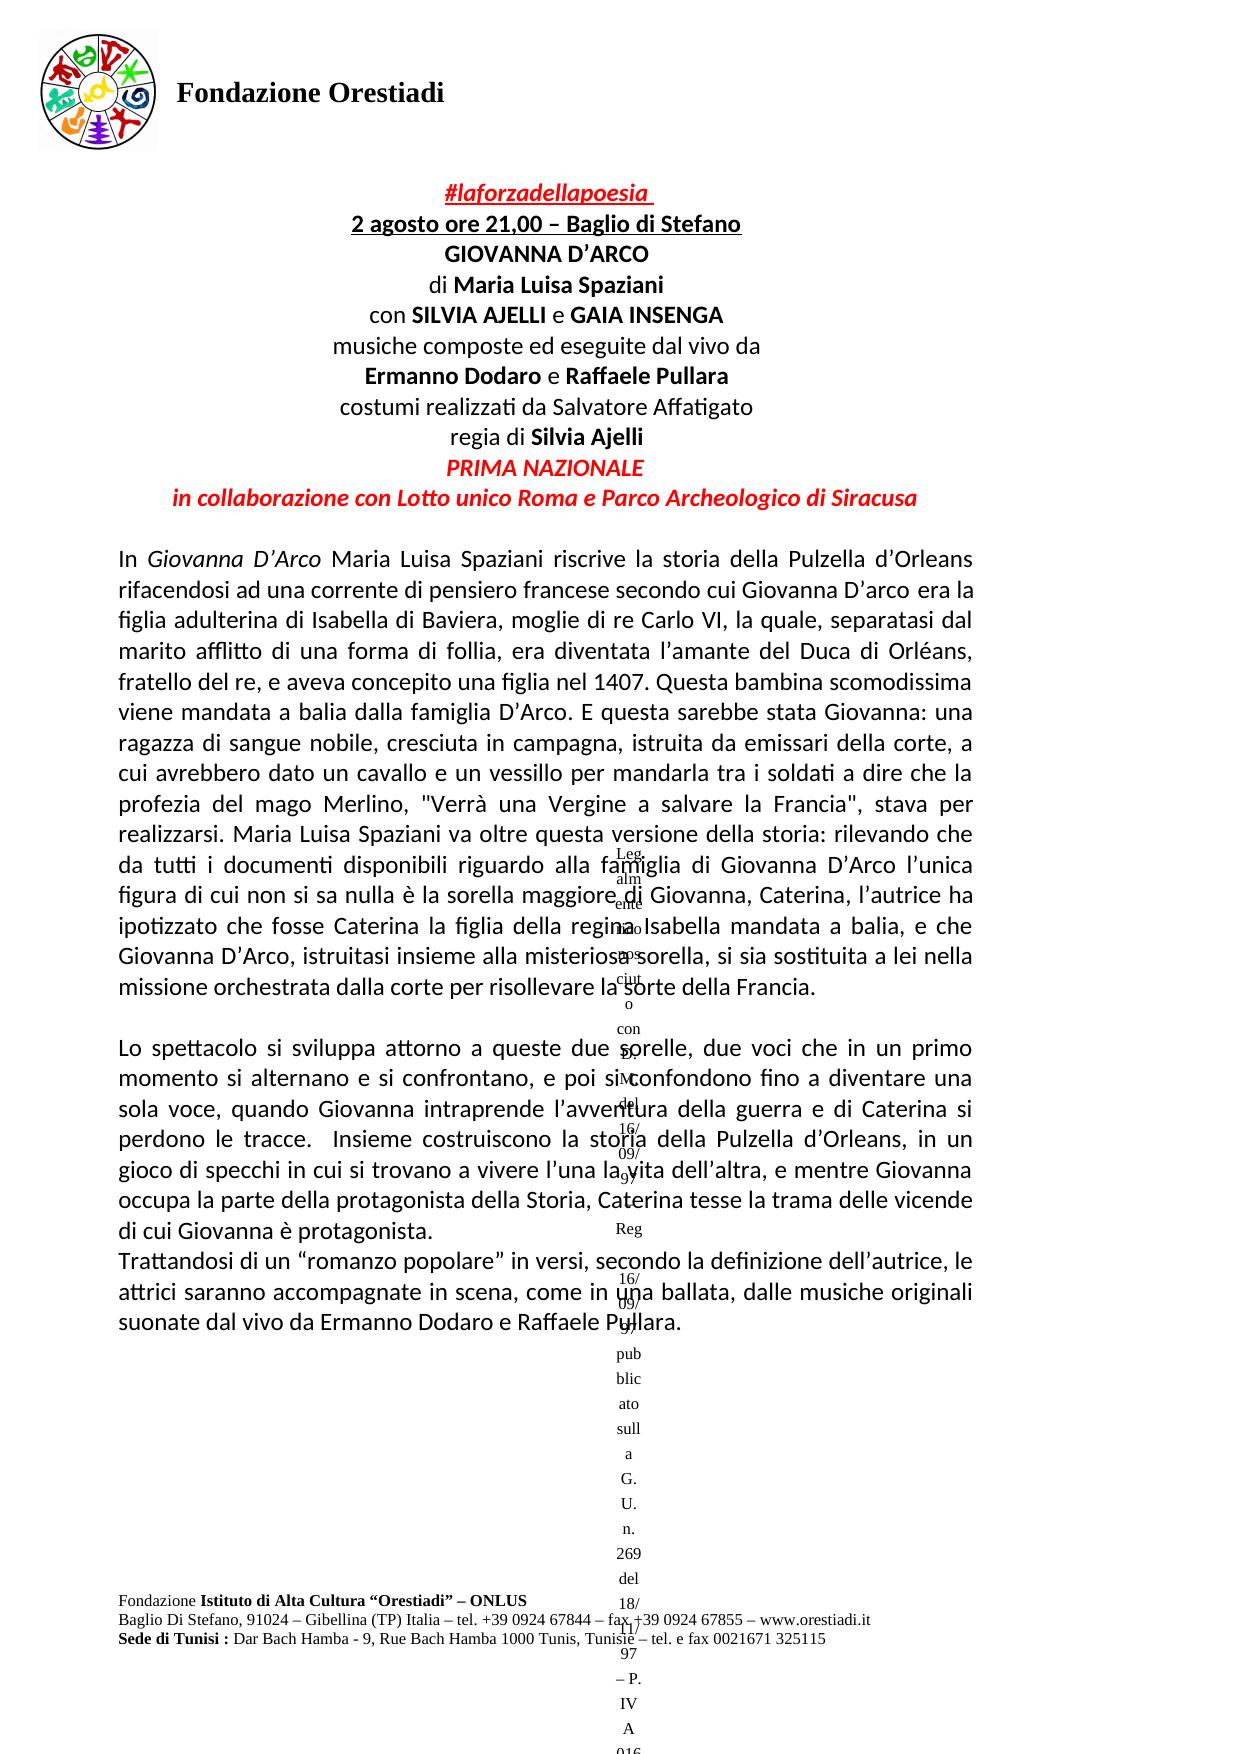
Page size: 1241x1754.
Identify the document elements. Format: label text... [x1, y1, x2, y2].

text con SILVIA AJELLI e GAIA INSENGA [118, 299, 974, 330]
text PRIMA NAZIONALE [118, 452, 974, 482]
text costumi realizzati da Salvatore Affatigato [118, 391, 975, 421]
text Ermanno Dodaro e Raffaele Pullara [118, 360, 975, 391]
text Trattandosi di un “romanzo popolare” in versi, secondo la definizione dell’autrice, le attrici saranno accompagnate in scena, come in una ballata, dalle musiche originali suonate dal vivo da Ermanno Dodaro e Raffaele Pullara. [118, 1246, 974, 1337]
text In Giovanna D’Arco Maria Luisa Spaziani riscrive la storia della Pulzella d’Orleans rifacendosi ad una corrente di pensiero francese secondo cui Giovanna D’arco era la figlia adulterina di Isabella di Baviera, moglie di re Carlo VI, la quale, separatasi dal marito afflitto di una forma di follia, era diventata l’amante del Duca di Orléans, fratello del re, e aveva concepito una figlia nel 1407. Questa bambina scomodissima viene mandata a balia dalla famiglia D’Arco. E questa sarebbe stata Giovanna: una ragazza di sangue nobile, cresciuta in campagna, istruita da emissari della corte, a cui avrebbero dato un cavallo e un vessillo per mandarla tra i soldati a dire che la profezia del mago Merlino, "Verrà una Vergine a salvare la Francia", stava per realizzarsi. Maria Luisa Spaziani va oltre questa versione della storia: rilevando che da tutti i documenti disponibili riguardo alla famiglia di Giovanna D’Arco l’unica figura di cui non si sa nulla è la sorella maggiore di Giovanna, Caterina, l’autrice ha ipotizzato che fosse Caterina la figlia della regina Isabella mandata a balia, e che Giovanna D’Arco, istruitasi insieme alla misteriosa sorella, si sia sostituita a lei nella missione orchestrata dalla corte per risollevare la sorte della Francia. [118, 543, 974, 1001]
text GIOVANNA D’ARCO [118, 238, 975, 269]
text 2 agosto ore 21,00 – Baglio di Stefano [118, 208, 974, 238]
text in collaborazione con Lotto unico Roma e Parco Archeologico di Siracusa [118, 482, 974, 513]
text regia di Silvia Ajelli [118, 421, 975, 452]
text Lo spettacolo si sviluppa attorno a queste due sorelle, due voci che in un primo momento si alternano e si confrontano, e poi si confondono fino a diventare una sola voce, quando Giovanna intraprende l’avventura della guerra e di Caterina si perdono le tracce. Insieme costruiscono la storia della Pulzella d’Orleans, in un gioco di specchi in cui si trovano a vivere l’una la vita dell’altra, e mentre Giovanna occupa la parte della protagonista della Storia, Caterina tesse la trama delle vicende di cui Giovanna è protagonista. [118, 1032, 974, 1246]
picture [37, 29, 159, 151]
text #laforzadellapoesia [118, 177, 974, 208]
text musiche composte ed eseguite dal vivo da [118, 330, 975, 360]
text di Maria Luisa Spaziani [118, 269, 974, 299]
